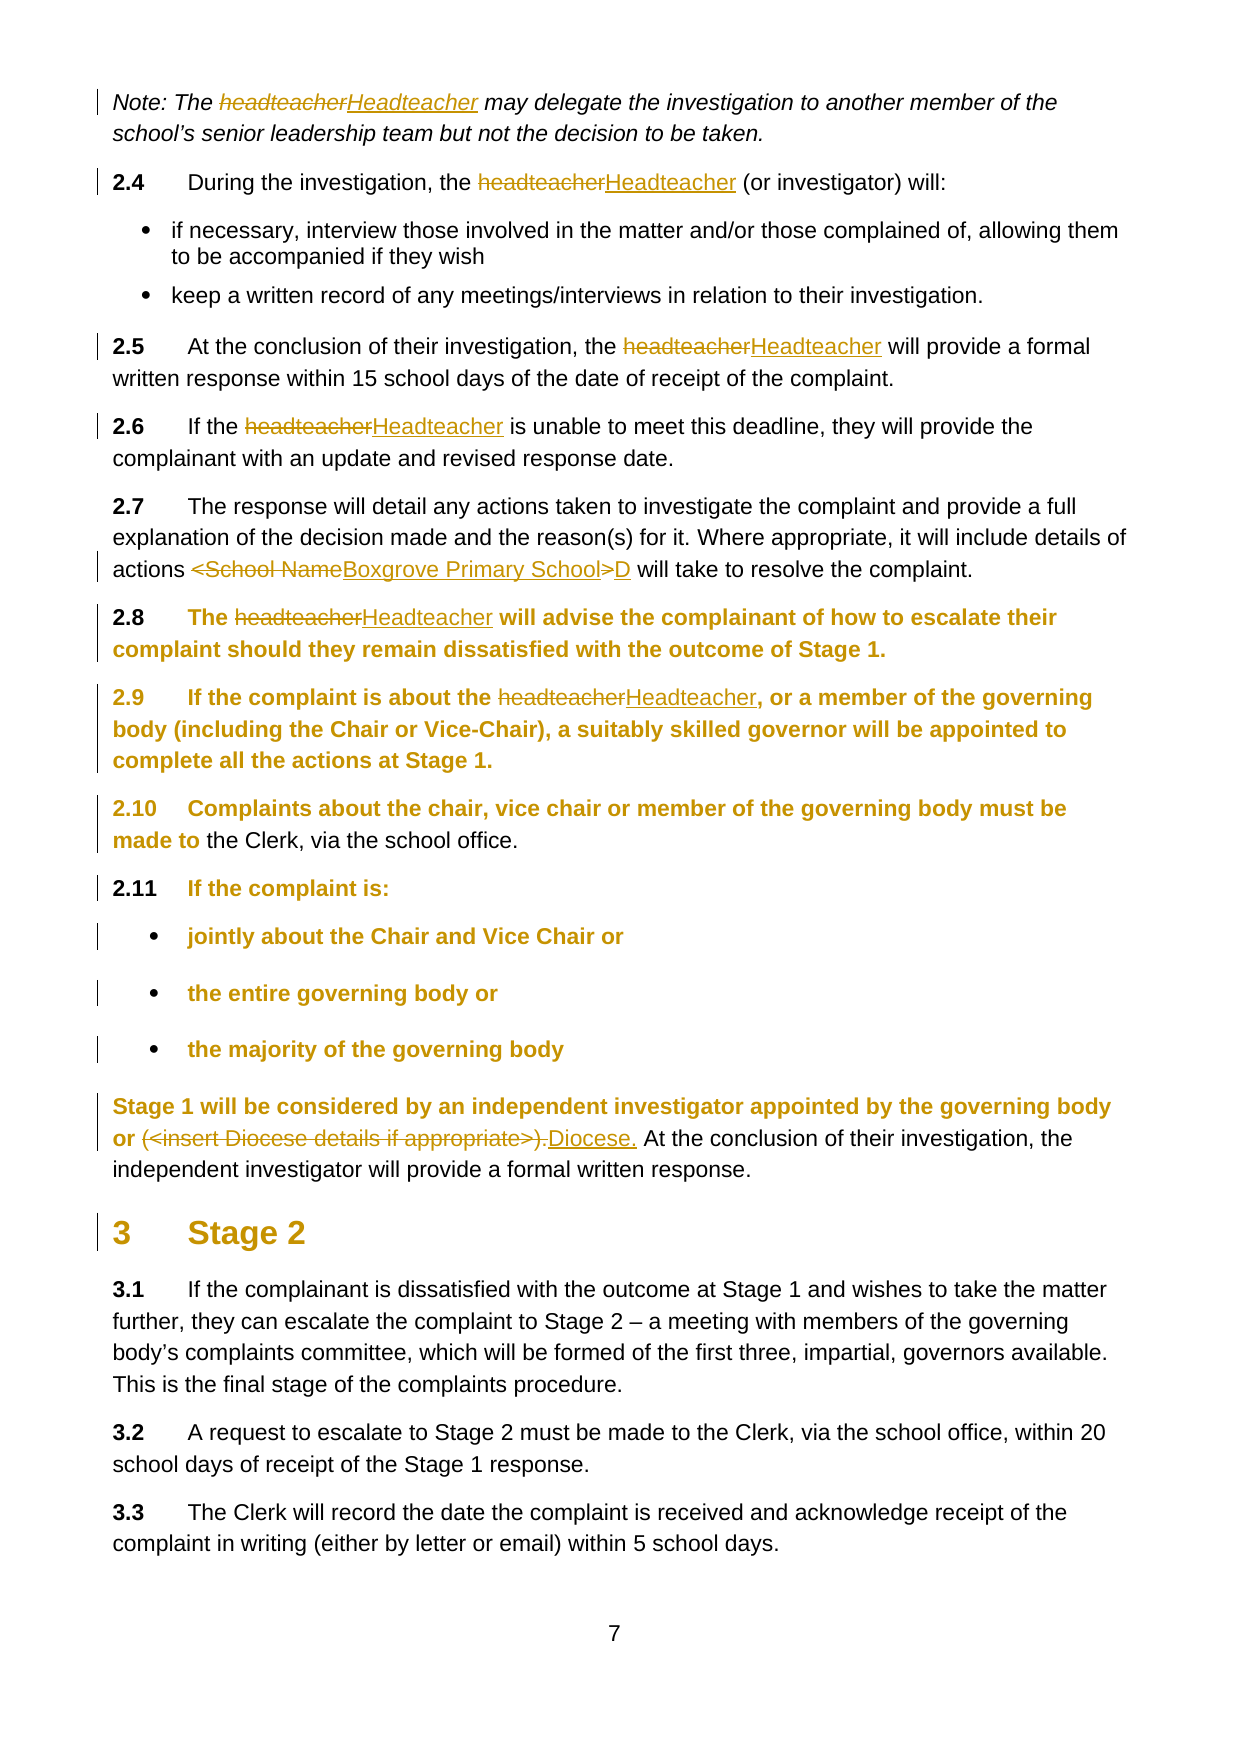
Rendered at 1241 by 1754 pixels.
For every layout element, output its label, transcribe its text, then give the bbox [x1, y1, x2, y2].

text Note: The may delegate the investigation to another member of the school’s senior leadership team but not the decision to be taken. [112, 89, 1128, 147]
subtitle 3 Stage 2 [112, 1213, 1128, 1251]
text 2.4 During the investigation, the (or investigator) will: [112, 168, 1128, 195]
text 3.1 If the complainant is dissatisfied with the outcome at Stage 1 and wishes to take the matter further, they can escalate the complaint to Stage 2 – a meeting with members of the governing body’s complaints committee, which will be formed of the first three, impartial, governors available. This is the final stage of the complaints procedure. [112, 1276, 1128, 1397]
text 2.8 The will advise the complainant of how to escalate their complaint should they remain dissatisfied with the outcome of Stage 1. [112, 604, 1128, 662]
text 2.9 If the complaint is about the , or a member of the governing body (including the Chair or Vice-Chair), a suitably skilled governor will be appointed to complete all the actions at Stage 1. [112, 684, 1128, 773]
list the majority of the governing body [150, 1036, 1128, 1063]
text 2.6 If the is unable to meet this deadline, they will provide the complainant with an update and revised response date. [112, 413, 1128, 471]
text 2.7 The response will detail any actions taken to investigate the complaint and provide a full explanation of the decision made and the reason(s) for it. Where appropriate, it will include details of actions will take to resolve the complaint. [112, 493, 1128, 582]
list if necessary, interview those involved in the matter and/or those complained of, allowing them to be accompanied if they wish [142, 217, 1128, 269]
text 3.3 The Clerk will record the date the complaint is received and acknowledge receipt of the complaint in writing (either by letter or email) within 5 school days. [112, 1499, 1128, 1557]
text 3.2 A request to escalate to Stage 2 must be made to the Clerk, via the school office, within 20 school days of receipt of the Stage 1 response. [112, 1419, 1128, 1477]
list keep a written record of any meetings/interviews in relation to their investigation. [142, 282, 1128, 308]
text 2.11 If the complaint is: [112, 875, 1128, 901]
list the entire governing body or [150, 980, 1128, 1006]
text 2.10 Complaints about the chair, vice chair or member of the governing body must be made to the Clerk, via the school office. [112, 795, 1128, 853]
list jointly about the Chair and Vice Chair or [150, 923, 1128, 950]
text Stage 1 will be considered by an independent investigator appointed by the governing body or At the conclusion of their investigation, the independent investigator will provide a formal written response. [112, 1093, 1128, 1182]
text 2.5 At the conclusion of their investigation, the will provide a formal written response within 15 school days of the date of receipt of the complaint. [112, 333, 1128, 391]
